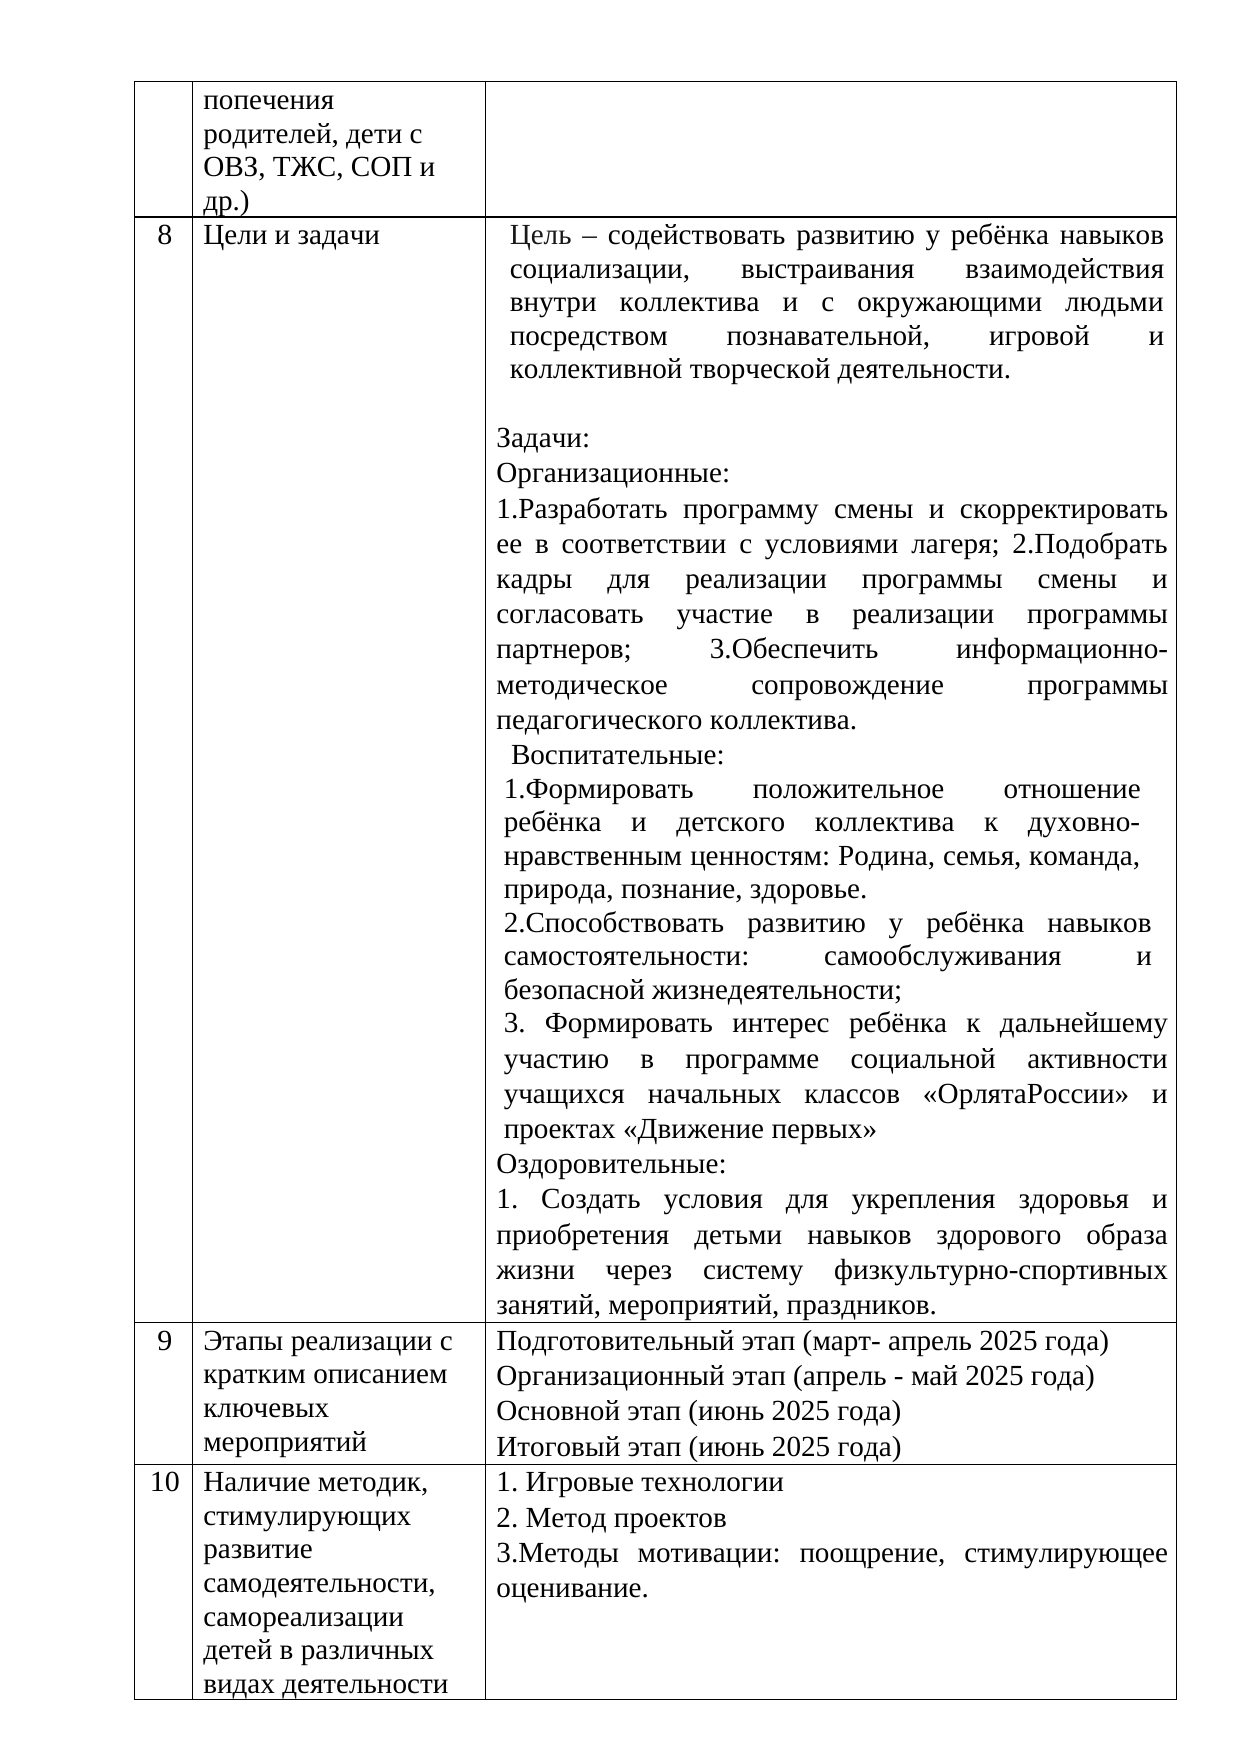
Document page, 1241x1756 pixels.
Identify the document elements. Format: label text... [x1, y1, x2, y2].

table_cell Этапы реализации с кратким описанием ключевых мероприятий [193, 1323, 485, 1463]
table_cell 10 [135, 1465, 192, 1699]
table_cell Цель – содействовать развитию у ребёнка навыков социализации, выстраивания взаимодействия внутри коллектива и с окружающими людьми посредством познавательной, игровой и коллективной творческой деятельности. Задачи: Организационные: 1.Разработать программу смены и скорректировать ее в соответствии с условиями лагеря; 2.Подобрать кадры для реализации программы смены и согласовать участие в реализации программы партнеров; 3.Обеспечить информационно-методическое сопровождение программы педагогического коллектива. Воспитательные: 1.Формировать положительное отношение ребёнка и детского коллектива к духовно-нравственным ценностям: Родина, семья, команда, природа, познание, здоровье. 2.Способствовать развитию у ребёнка навыков самостоятельности: самообслуживания и безопасной жизнедеятельности; 3. Формировать интерес ребёнка к дальнейшему участию в программе социальной активности учащихся начальных классов «ОрлятаРоссии» и проектах «Движение первых» Оздоровительные: 1. Создать условия для укрепления здоровья и приобретения детьми навыков здорового образа жизни через систему физкультурно-спортивных занятий, мероприятий, праздников. [486, 218, 1176, 1322]
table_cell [486, 82, 1176, 216]
table_cell 1. Игровые технологии 2. Метод проектов 3.Методы мотивации: поощрение, стимулирующее оценивание. [486, 1465, 1176, 1699]
table_cell 7 [135, 82, 192, 216]
table_cell Цели и задачи [193, 218, 485, 1322]
table_cell Наличие методик, стимулирующих развитие самодеятельности, самореализации детей в различных видах деятельности [193, 1465, 485, 1699]
table_cell 9 [135, 1323, 192, 1463]
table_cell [193, 82, 485, 216]
table_cell Подготовительный этап (март- апрель 2025 года) Организационный этап (апрель - май 2025 года) Основной этап (июнь 2025 года) Итоговый этап (июнь 2025 года) [486, 1323, 1176, 1463]
table_cell 8 [135, 218, 192, 1322]
